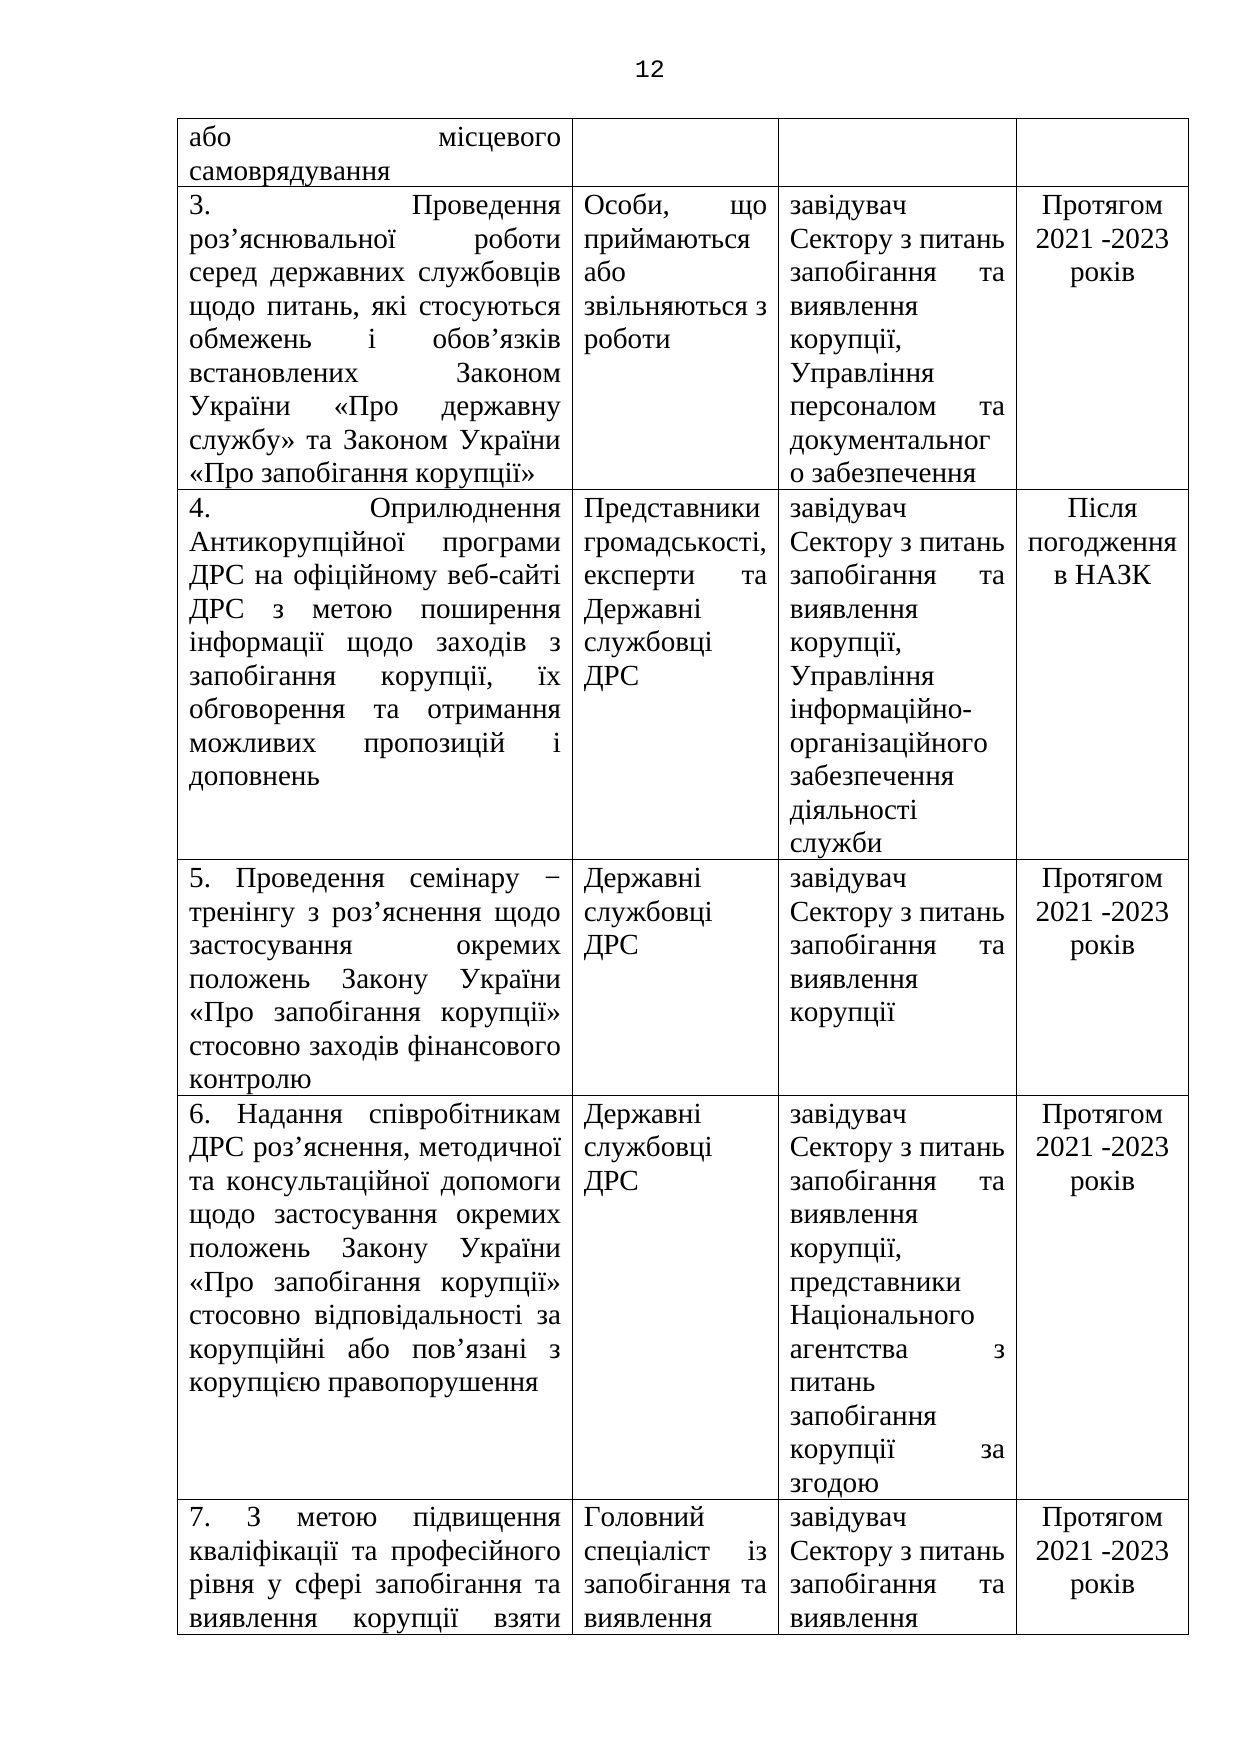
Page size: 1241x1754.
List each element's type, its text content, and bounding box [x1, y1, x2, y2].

table_cell завідувач Сектору з питань запобігання та виявлення корупції, представники Національного агентства з питань запобігання корупції за згодою [779, 1096, 1016, 1498]
table_cell Державні службовці ДРС [573, 860, 778, 1095]
table_cell Державні службовці ДРС [573, 1096, 778, 1498]
table_cell завідувач Сектору з питань запобігання та виявлення корупції, Управління персоналом та документального забезпечення [779, 187, 1016, 489]
table_cell завідувач Сектору з питань запобігання та виявлення корупції [779, 860, 1016, 1095]
table_cell 5. Проведення семінару − тренінгу з роз’яснення щодо застосування окремих положень Закону України «Про запобігання корупції» стосовно заходів фінансового контролю [178, 860, 572, 1095]
table_cell завідувач Сектору з питань запобігання та виявлення корупції, Управління інформаційно-організаційного забезпечення діяльності служби [779, 490, 1016, 859]
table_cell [178, 1500, 572, 1634]
table_cell Протягом 2021 -2023 років [1017, 187, 1188, 489]
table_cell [573, 119, 778, 186]
table_cell 4. Оприлюднення Антикорупційної програми ДРС на офіційному веб-сайті ДРС з метою поширення інформації щодо заходів з запобігання корупції, їх обговорення та отримання можливих пропозицій і доповнень [178, 490, 572, 859]
table_cell 3. Проведення роз’яснювальної роботи серед державних службовців щодо питань, які стосуються обмежень і обов’язків встановлених Законом України «Про державну службу» та Законом України «Про запобігання корупції» [178, 187, 572, 489]
table_cell 6. Надання співробітникам ДРС роз’яснення, методичної та консультаційної допомоги щодо застосування окремих положень Закону України «Про запобігання корупції» стосовно відповідальності за корупційні або пов’язані з корупцією правопорушення [178, 1096, 572, 1498]
table_cell Протягом 2021 -2023 років [1017, 860, 1188, 1095]
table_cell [779, 119, 1016, 186]
table_cell Представники громадськості, експерти та Державні службовці ДРС [573, 490, 778, 859]
table_cell Особи, що приймаються або звільняються з роботи [573, 187, 778, 489]
table_cell Після погодження в НАЗК [1017, 490, 1188, 859]
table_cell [573, 1500, 778, 1634]
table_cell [779, 1500, 1016, 1634]
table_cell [178, 119, 572, 186]
table_cell Протягом 2021 -2023 років [1017, 1096, 1188, 1498]
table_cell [1017, 119, 1188, 186]
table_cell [1017, 1500, 1188, 1634]
